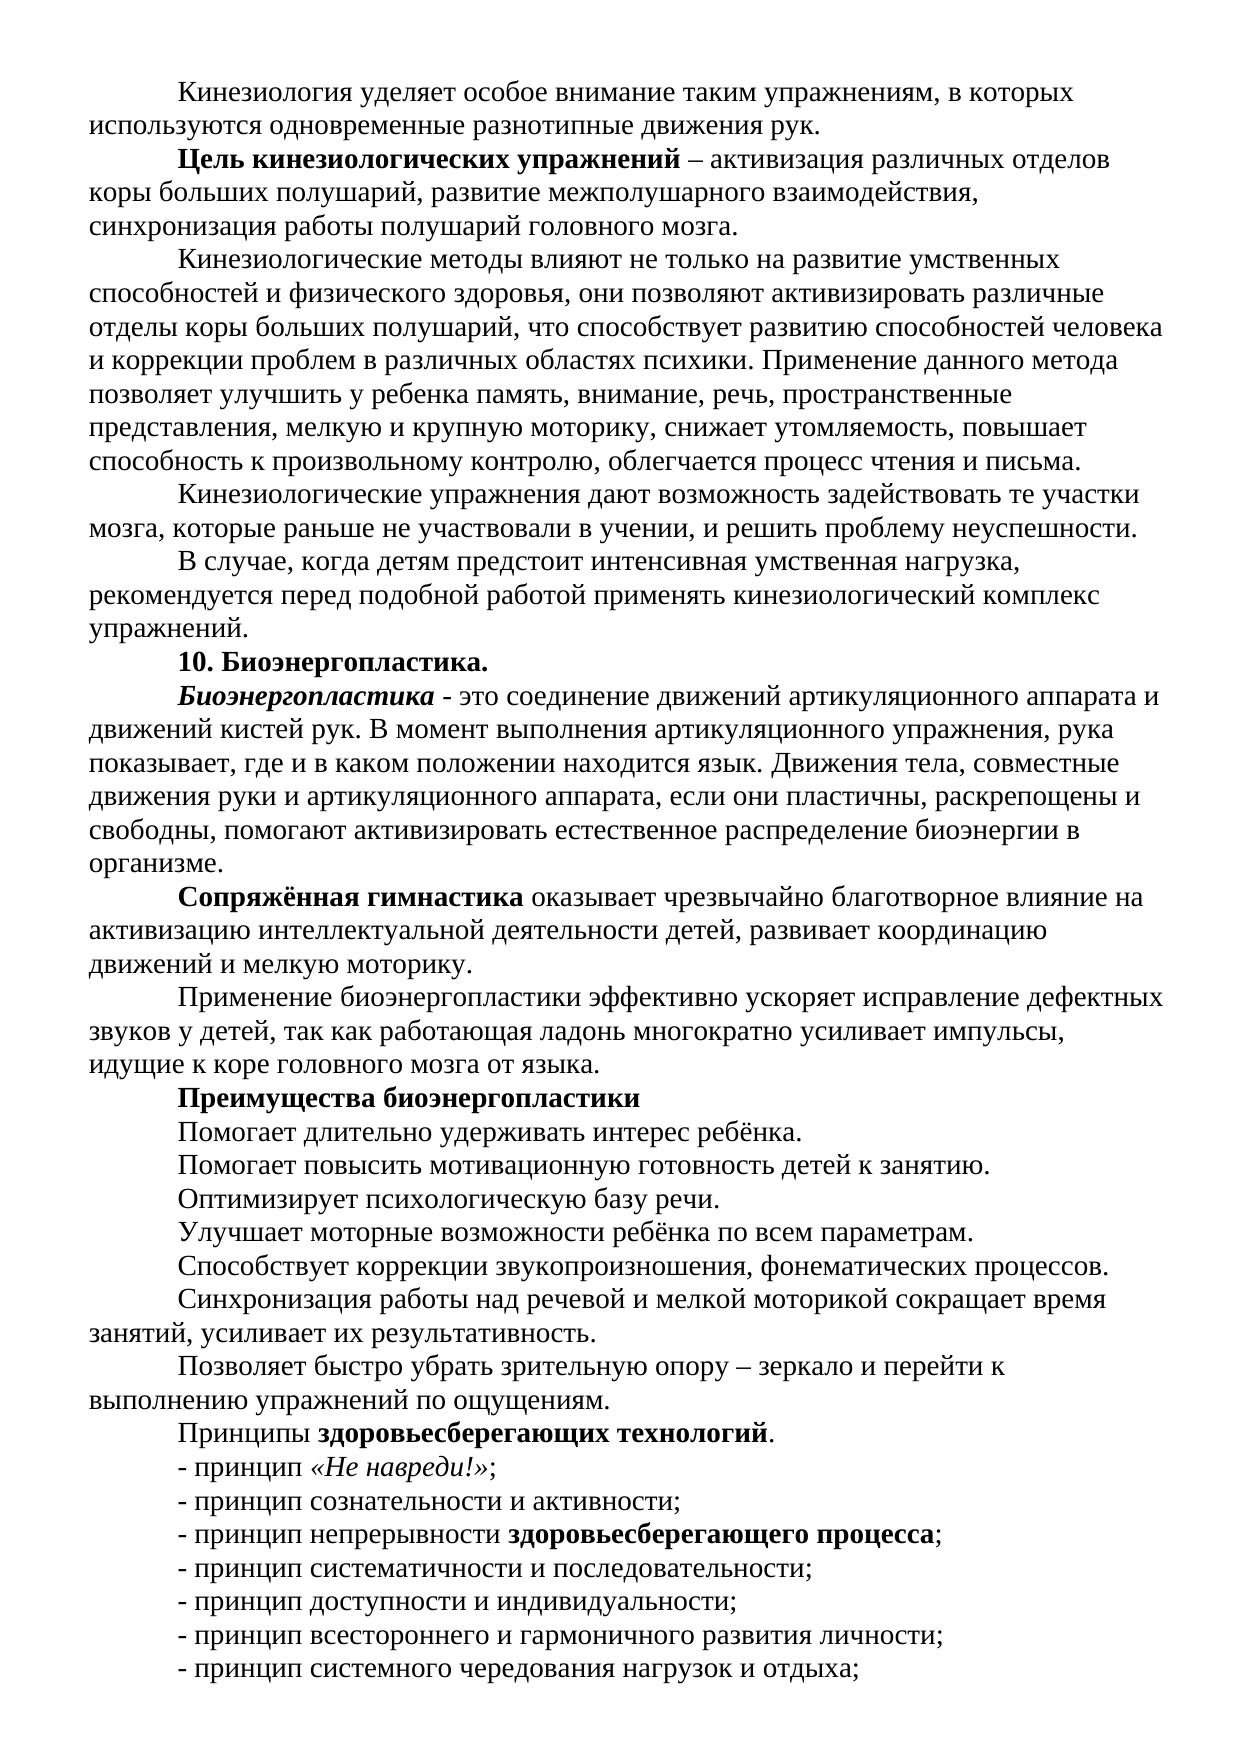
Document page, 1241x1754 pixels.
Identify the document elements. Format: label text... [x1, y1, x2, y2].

text Биоэнергопластика - это соединение движений артикуляционного аппарата и движений кистей рук. В момент выполнения артикуляционного упражнения, рука показывает, где и в каком положении находится язык. Движения тела, совместные движения руки и артикуляционного аппарата, если они пластичны, раскрепощены и свободны, помогают активизировать естественное распределение биоэнергии в организме. [88, 678, 1167, 879]
text - принцип доступности и индивидуальности; [88, 1583, 1167, 1617]
text Кинезиологические упражнения дают возможность задействовать те участки мозга, которые раньше не участвовали в учении, и решить проблему неуспешности. [88, 476, 1167, 543]
text - принцип систематичности и последовательности; [88, 1550, 1167, 1583]
text Кинезиологические методы влияют не только на развитие умственных способностей и физического здоровья, они позволяют активизировать различные отделы коры больших полушарий, что способствует развитию способностей человека и коррекции проблем в различных областях психики. Применение данного метода позволяет улучшить у ребенка память, внимание, речь, пространственные представления, мелкую и крупную моторику, снижает утомляемость, повышает способность к произвольному контролю, облегчается процесс чтения и письма. [88, 242, 1167, 476]
text - принцип сознательности и активности; [88, 1483, 1167, 1516]
text - принцип «Не навреди!»; [88, 1449, 1167, 1483]
text Улучшает моторные возможности ребёнка по всем параметрам. [88, 1214, 1167, 1248]
text Способствует коррекции звукопроизношения, фонематических процессов. [88, 1248, 1167, 1281]
text - принцип системного чередования нагрузок и отдыха; [88, 1650, 1167, 1684]
text 10. Биоэнергопластика. [88, 644, 1167, 678]
text Синхронизация работы над речевой и мелкой моторикой сокращает время занятий, усиливает их результативность. [88, 1281, 1167, 1348]
text - принцип всестороннего и гармоничного развития личности; [88, 1617, 1167, 1650]
text Оптимизирует психологическую базу речи. [88, 1181, 1167, 1214]
text Цель кинезиологических упражнений – активизация различных отделов коры больших полушарий, развитие межполушарного взаимодействия, синхронизация работы полушарий головного мозга. [88, 141, 1167, 242]
text Сопряжённая гимнастика оказывает чрезвычайно благотворное влияние на активизацию интеллектуальной деятельности детей, развивает координацию движений и мелкую моторику. [88, 879, 1167, 979]
text Позволяет быстро убрать зрительную опору – зеркало и перейти к выполнению упражнений по ощущениям. [88, 1348, 1167, 1416]
text Кинезиология уделяет особое внимание таким упражнениям, в которых используются одновременные разнотипные движения рук. [88, 74, 1167, 141]
text Помогает повысить мотивационную готовность детей к занятию. [88, 1147, 1167, 1181]
text Применение биоэнергопластики эффективно ускоряет исправление дефектных звуков у детей, так как работающая ладонь многократно усиливает импульсы, идущие к коре головного мозга от языка. [88, 979, 1167, 1080]
text Помогает длительно удерживать интерес ребёнка. [88, 1114, 1167, 1147]
text Преимущества биоэнергопластики [88, 1080, 1167, 1114]
text Принципы здоровьесберегающих технологий. [88, 1416, 1167, 1449]
text В случае, когда детям предстоит интенсивная умственная нагрузка, рекомендуется перед подобной работой применять кинезиологический комплекс упражнений. [88, 543, 1167, 644]
text - принцип непрерывности здоровьесберегающего процесса; [88, 1516, 1167, 1550]
